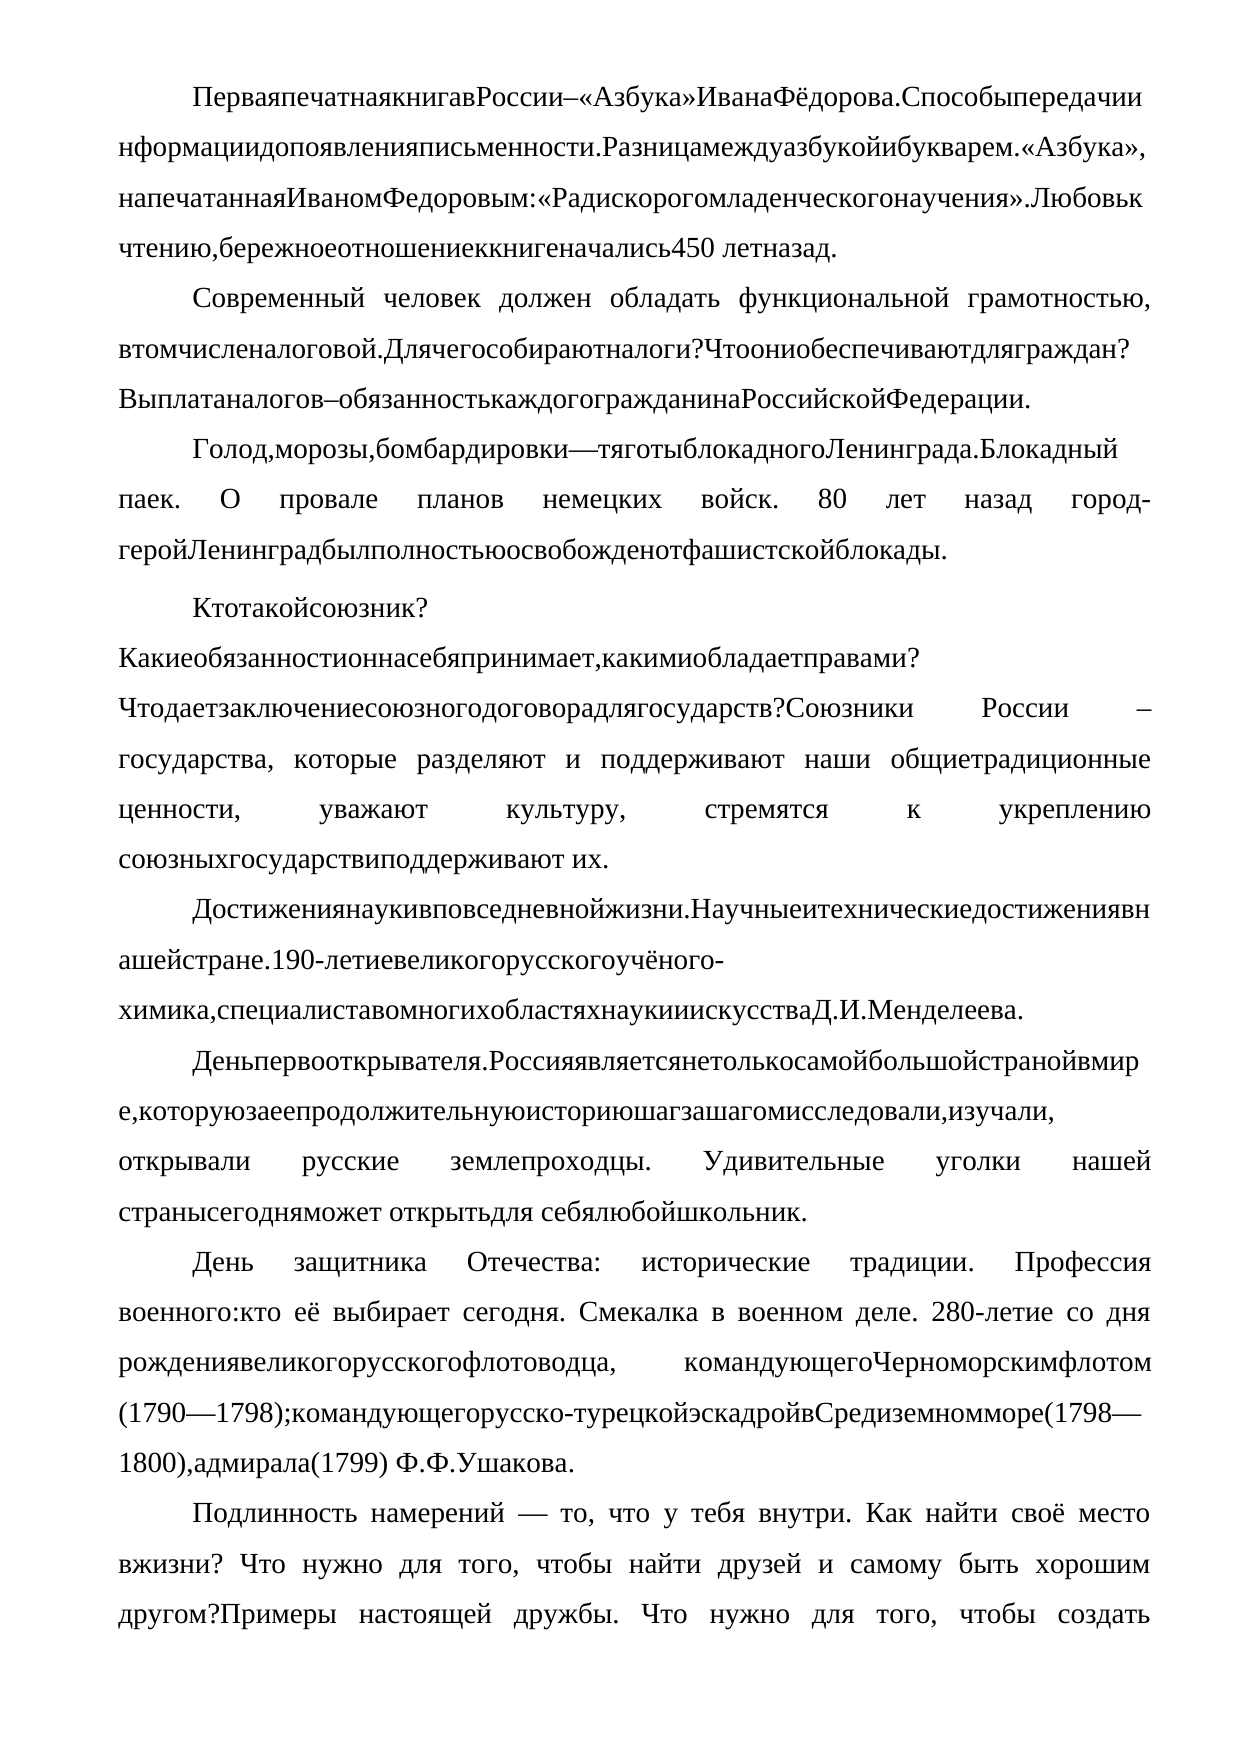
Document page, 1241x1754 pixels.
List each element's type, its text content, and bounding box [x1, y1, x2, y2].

text Ктотакойсоюзник?Какиеобязанностионнасебяпринимает,какимиобладаетправами?Чтодаетзаключениесоюзногодоговорадлягосударств?Союзники России – государства, которые разделяют и поддерживают наши общиетрадиционные ценности, уважают культуру, стремятся к укреплению союзныхгосударствиподдерживают их. [118, 590, 1152, 875]
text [118, 1496, 1152, 1630]
text Деньпервооткрывателя.Россияявляетсянетолькосамойбольшойстранойвмире,которуюзаеепродолжительнуюисториюшагзашагомисследовали,изучали, открывали русские землепроходцы. Удивительные уголки нашей странысегодняможет открытьдля себялюбойшкольник. [118, 1043, 1152, 1227]
text Голод,морозы,бомбардировки—тяготыблокадногоЛенинграда.Блокадный паек. О провале планов немецких войск. 80 лет назад город-геройЛенинградбылполностьюосвобожденотфашистскойблокады. [118, 431, 1152, 566]
text ПерваяпечатнаякнигавРоссии–«Азбука»ИванаФёдорова.Способыпередачиинформациидопоявленияписьменности.Разницамеждуазбукойибукварем.«Азбука»,напечатаннаяИваномФедоровым:«Радискорогомладенческогонаучения».Любовькчтению,бережноеотношениеккнигеначались450 летназад. [118, 79, 1152, 264]
text День защитника Отечества: исторические традиции. Профессия военного:кто её выбирает сегодня. Смекалка в военном деле. 280-летие со дня рождениявеликогорусскогофлотоводца, командующегоЧерноморскимфлотом (1790—1798);командующегорусско-турецкойэскадройвСредиземномморе(1798—1800),адмирала(1799) Ф.Ф.Ушакова. [118, 1244, 1152, 1479]
text Современный человек должен обладать функциональной грамотностью, втомчисленалоговой.Длячегособираютналоги?Чтоониобеспечиваютдляграждан?Выплатаналогов–обязанностькаждогогражданинаРоссийскойФедерации. [118, 280, 1152, 414]
text Достижениянаукивповседневнойжизни.Научныеитехническиедостижениявнашейстране.190-летиевеликогорусскогоучёного-химика,специалиставомногихобластяхнаукииискусстваД.И.Менделеева. [118, 892, 1152, 1026]
